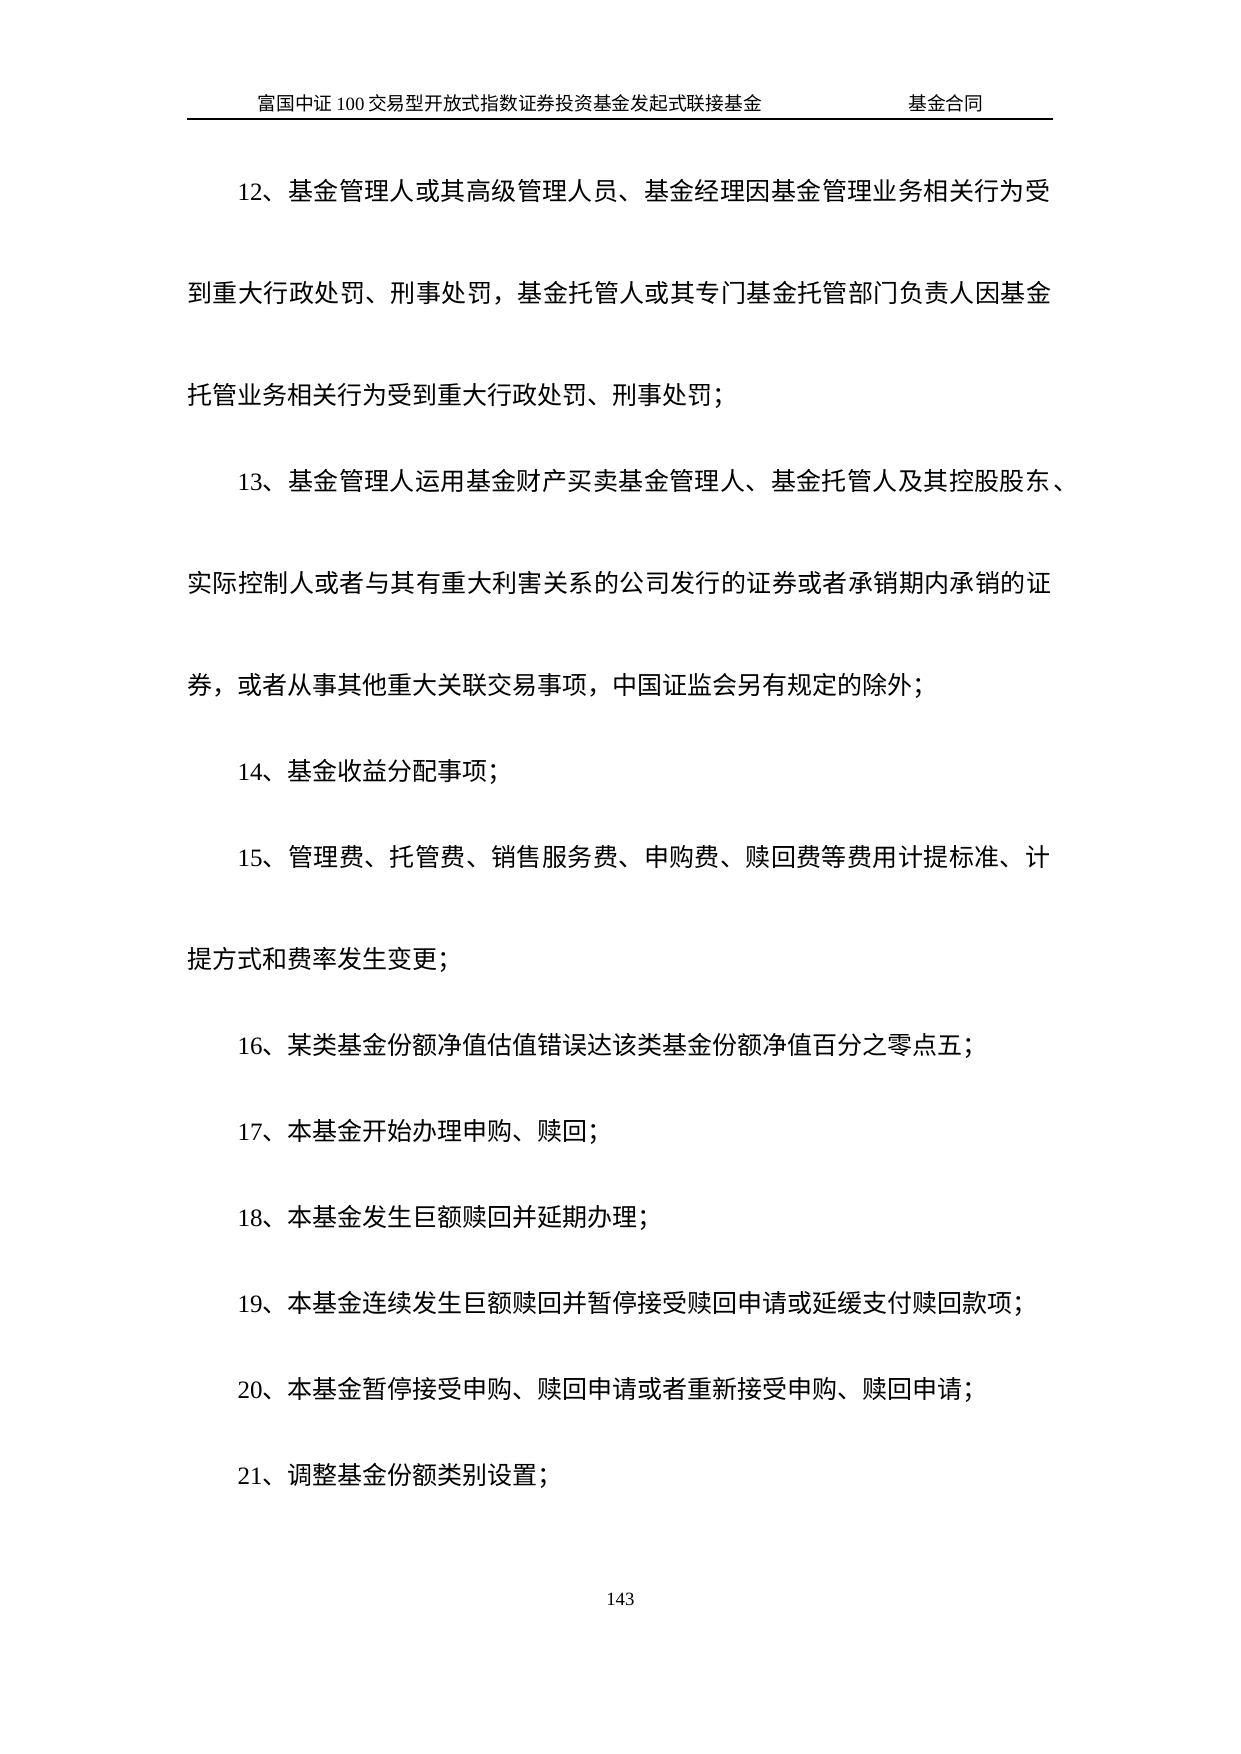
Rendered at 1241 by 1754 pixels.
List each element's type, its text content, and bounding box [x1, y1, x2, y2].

text 13、基金管理人运用基金财产买卖基金管理人、基金托管人及其控股股东、实际控制人或者与其有重大利害关系的公司发行的证券或者承销期内承销的证券，或者从事其他重大关联交易事项，中国证监会另有规定的除外； [187, 446, 1053, 717]
text 21、调整基金份额类别设置； [187, 1439, 1053, 1507]
text 15、管理费、托管费、销售服务费、申购费、赎回费等费用计提标准、计提方式和费率发生变更； [187, 821, 1053, 991]
text 20、本基金暂停接受申购、赎回申请或者重新接受申购、赎回申请； [187, 1353, 1053, 1421]
text 17、本基金开始办理申购、赎回； [187, 1095, 1053, 1163]
text 14、基金收益分配事项； [187, 735, 1053, 803]
text 16、某类基金份额净值估值错误达该类基金份额净值百分之零点五； [187, 1009, 1053, 1077]
text 19、本基金连续发生巨额赎回并暂停接受赎回申请或延缓支付赎回款项； [187, 1267, 1053, 1335]
text 12、基金管理人或其高级管理人员、基金经理因基金管理业务相关行为受到重大行政处罚、刑事处罚，基金托管人或其专门基金托管部门负责人因基金托管业务相关行为受到重大行政处罚、刑事处罚； [187, 156, 1053, 427]
text 18、本基金发生巨额赎回并延期办理； [187, 1181, 1053, 1249]
